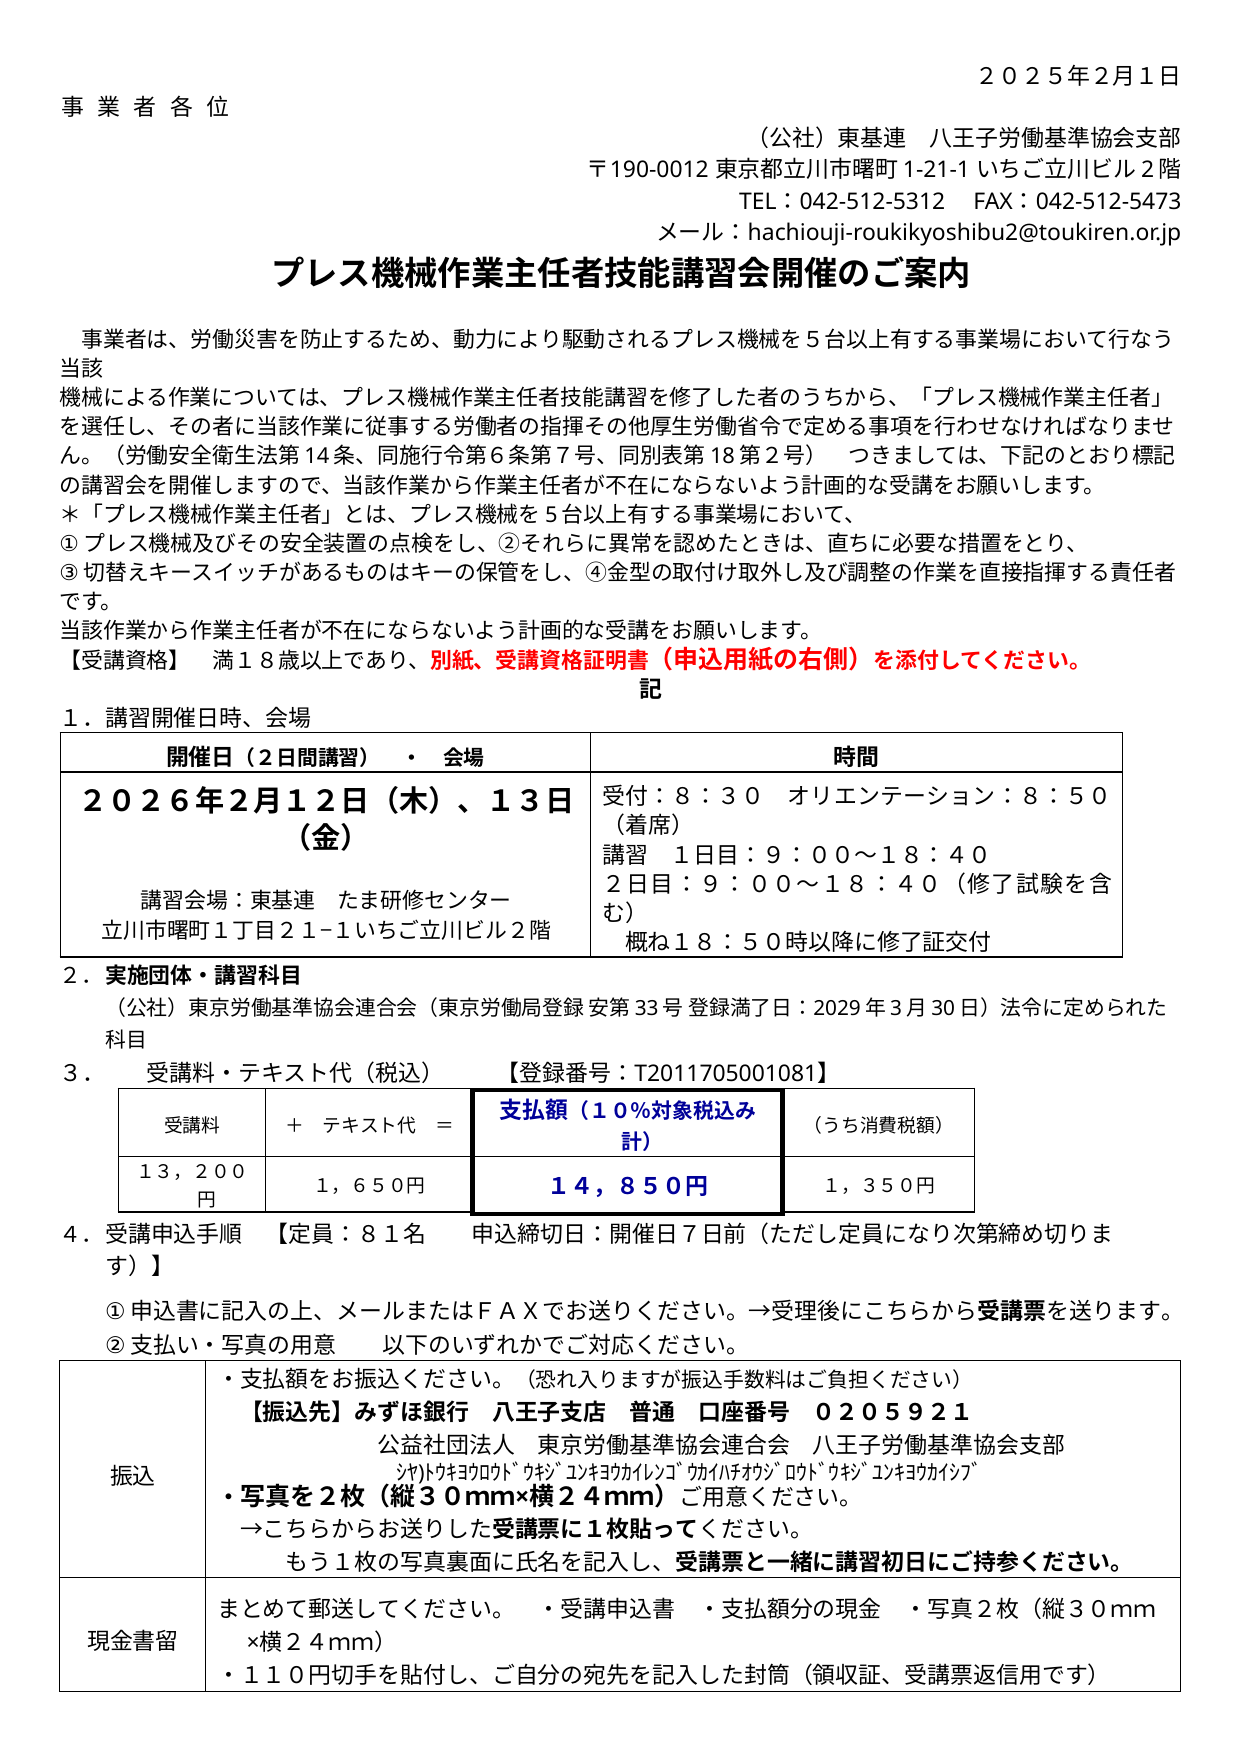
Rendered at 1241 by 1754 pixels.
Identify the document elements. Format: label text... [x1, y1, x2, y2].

text 当該作業から作業主任者が不在にならないよう計画的な受講をお願いします。 [59, 616, 1181, 645]
table_header 開催日（２日間講習） ・ 会場 [61, 733, 590, 771]
list 受講料・テキスト代（税込） 【登録番号：T2011705001081】 [59, 1054, 1181, 1088]
text 事業者各位 [61, 90, 1181, 122]
text 記 [121, 674, 1181, 703]
text メール：hachiouji-roukikyoshibu2@toukiren.or.jp [61, 215, 1181, 247]
text １．講習開催日時、会場 [59, 703, 1181, 732]
list 実施団体・講習科目 [59, 957, 1181, 990]
list 受講申込手順 【定員：８１名 申込締切日：開催日７日前（ただし定員になり次第締め切ります）】 [59, 1216, 1181, 1281]
text ①プレス機械及びその安全装置の点検をし、②それらに異常を認めたときは、直ちに必要な措置をとり、 [59, 528, 1181, 557]
table_cell 現金書留 [60, 1578, 205, 1691]
text 〒190-0012 東京都立川市曙町1-21-1 いちご立川ビル2階 [61, 153, 1181, 184]
table_cell １，３５０円 [785, 1157, 974, 1211]
text ＊「プレス機械作業主任者」とは、プレス機械を5台以上有する事業場において、 [59, 499, 1181, 528]
text プレス機械作業主任者技能講習会開催のご案内 [61, 247, 1181, 295]
table_cell 受付：８：３０ オリエンテーション：８：５０（着席） 講習 １日目：９：００～１８：４０ ２日目：９：００～１８：４０（修了試験を含む） 概ね１８：５０時以降に修了証交付 [591, 773, 1122, 956]
list （公社）東京労働基準協会連合会（東京労働局登録 安第33号 登録満了日：2029年3月30日）法令に定められた科目 [105, 990, 1181, 1054]
table_header ・支払額をお振込ください。（恐れ入りますが振込手数料はご負担ください） 【振込先】みずほ銀行 八王子支店 普通 口座番号 ０２０５９２１ 公益社団法人 東京労働基準協会連合会 八王子労働基準協会支部 ｼﾔ)ﾄｳｷﾖｳﾛｳﾄﾞｳｷｼﾞﾕﾝｷﾖｳｶｲﾚﾝｺﾞｳｶｲﾊﾁｵｳｼﾞﾛｳﾄﾞｳｷｼﾞﾕﾝｷﾖｳｶｲｼﾌﾞ ・写真を２枚（縦３０ｍｍ×横２４ｍｍ）ご用意ください。 →こちらからお送りした受講票に１枚貼ってください。 もう１枚の写真裏面に氏名を記入し、受講票と一緒に講習初日にご持参ください。 [206, 1361, 1180, 1577]
table_cell １３，２００円 [119, 1157, 265, 1211]
text ①申込書に記入の上、メールまたはＦＡＸでお送りください。→受理後にこちらから受講票を送ります。 [105, 1293, 1181, 1327]
text 【受講資格】 満１８歳以上であり、別紙、受講資格証明書（申込用紙の右側）を添付してください。 [59, 645, 1181, 674]
table_cell １４，８５０円 [475, 1157, 780, 1211]
table_header 振込 [60, 1361, 205, 1577]
text TEL：042-512-5312 FAX：042-512-5473 [61, 184, 1181, 215]
table_cell ２０２６年２月１２日（木）、１３日（金） 講習会場：東基連 たま研修センター 立川市曙町１丁目２１−１いちご立川ビル２階 [61, 773, 590, 956]
table_header 支払額（１０％対象税込み計） [475, 1092, 780, 1156]
text 機械による作業については、プレス機械作業主任者技能講習を修了した者のうちから、「プレス機械作業主任者」を選任し、その者に当該作業に従事する労働者の指揮その他厚生労働省令で定める事項を行わせなければなりません。（労働安全衛生法第14条、同施行令第６条第７号、同別表第18第２号） つきましては、下記のとおり標記の講習会を開催しますので、当該作業から作業主任者が不在にならないよう計画的な受講をお願いします。 [59, 382, 1181, 499]
table_header ＋ テキスト代 ＝ [266, 1089, 470, 1156]
text （公社）東基連 八王子労働基準協会支部 [61, 122, 1181, 153]
table_cell まとめて郵送してください。 ・受講申込書 ・支払額分の現金 ・写真２枚（縦３０ｍｍ×横２４ｍｍ） ・１１０円切手を貼付し、ご自分の宛先を記入した封筒（領収証、受講票返信用です） [206, 1578, 1180, 1691]
text ②支払い・写真の用意 以下のいずれかでご対応ください。 [105, 1327, 1181, 1360]
text 事業者は、労働災害を防止するため、動力により駆動されるプレス機械を５台以上有する事業場において行なう当該 [59, 324, 1181, 382]
table_header （うち消費税額） [785, 1089, 974, 1156]
text ③切替えキースイッチがあるものはキーの保管をし、④金型の取付け取外し及び調整の作業を直接指揮する責任者です。 [59, 557, 1181, 616]
table_cell １，６５０円 [266, 1157, 470, 1211]
table_header 時間 [591, 733, 1122, 771]
text ２０２５年２月１日 [61, 59, 1181, 90]
table_header 受講料 [119, 1089, 265, 1156]
